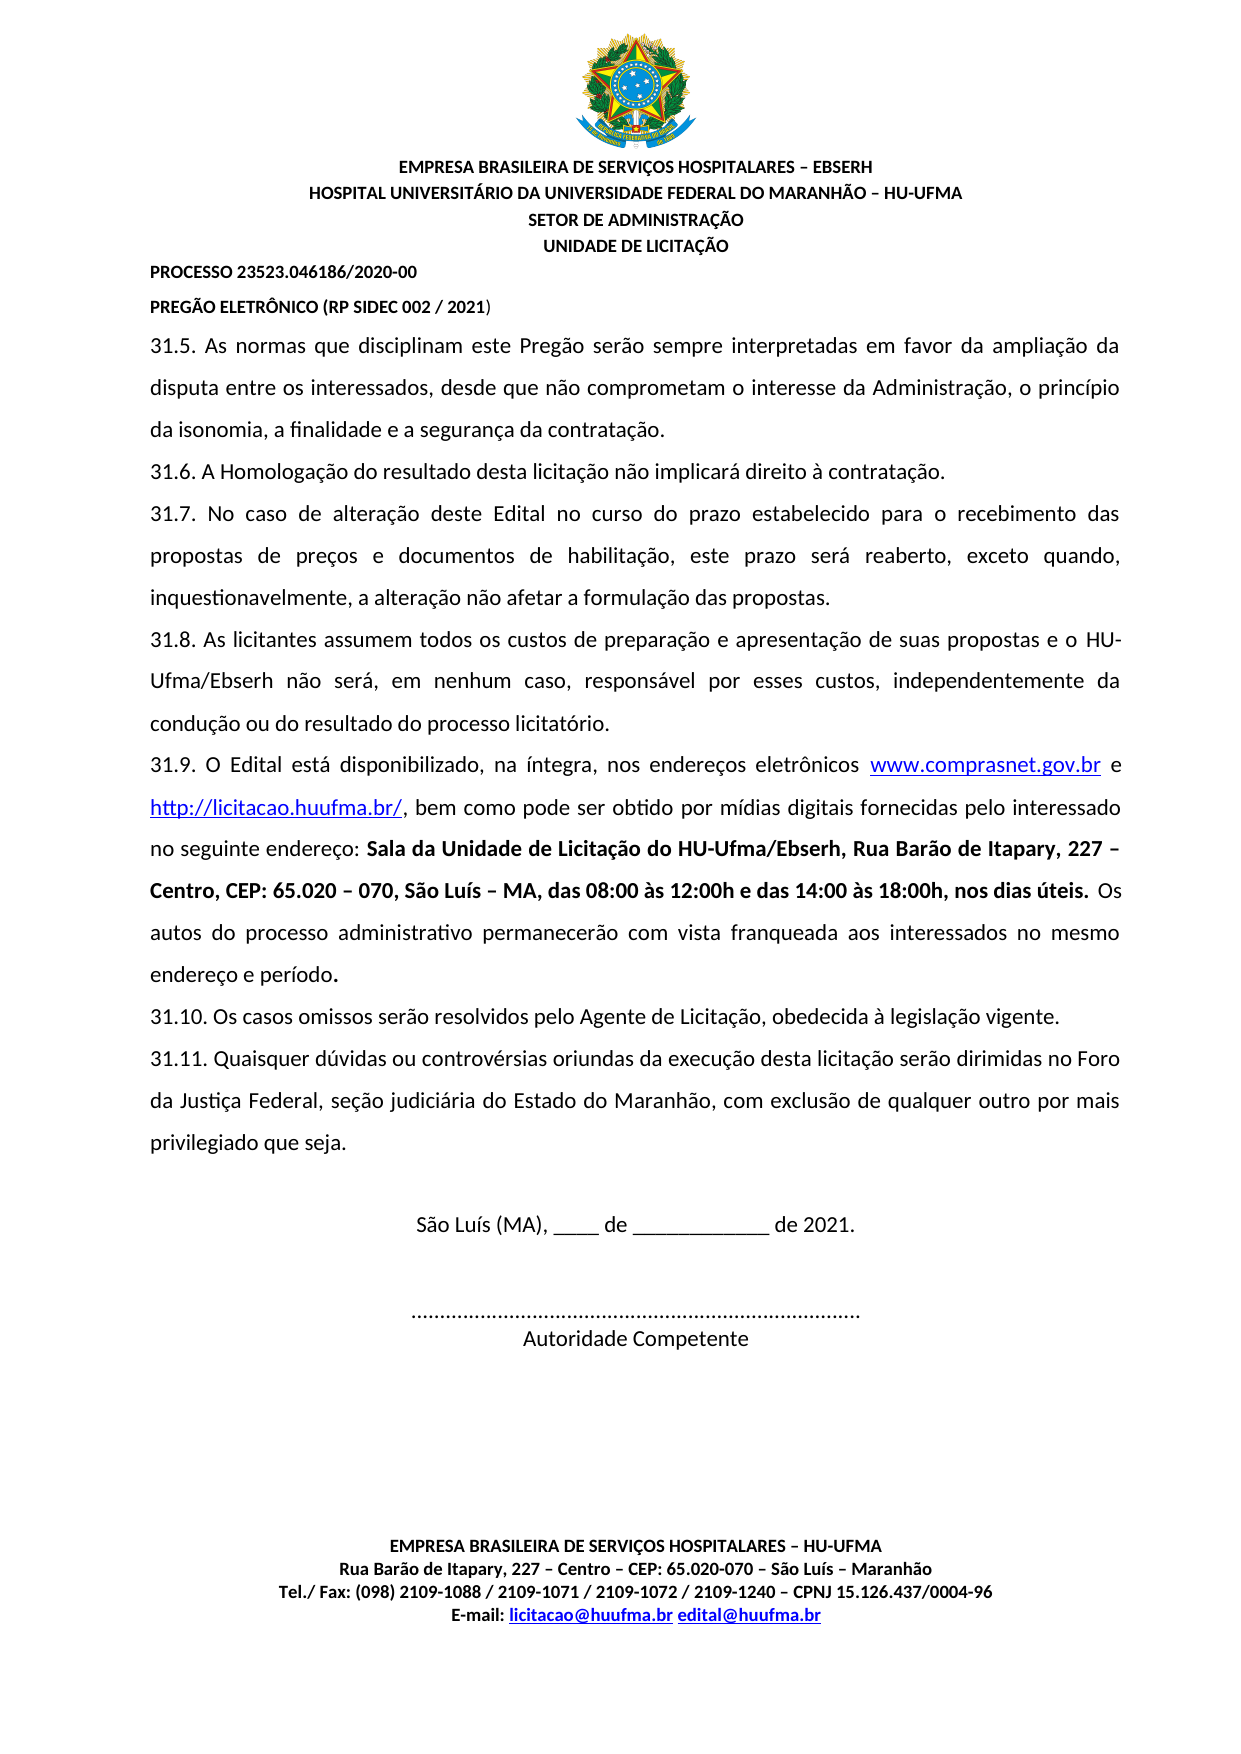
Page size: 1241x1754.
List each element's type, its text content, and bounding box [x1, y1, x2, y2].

text 31.10. Os casos omissos serão resolvidos pelo Agente de Licitação, obedecida à legislação vigente. [150, 1002, 1122, 1031]
text Autoridade Competente [150, 1324, 1122, 1352]
text 31.5. As normas que disciplinam este Pregão serão sempre interpretadas em favor da ampliação da disputa entre os interessados, desde que não comprometam o interesse da Administração, o princípio da isonomia, a finalidade e a segurança da contratação. [150, 331, 1122, 443]
text 31.9. O Edital está disponibilizado, na íntegra, nos endereços eletrônicos www.comprasnet.gov.br e http://licitacao.huufma.br/, bem como pode ser obtido por mídias digitais fornecidas pelo interessado no seguinte endereço: Sala da Unidade de Licitação do HU-Ufma/Ebserh, Rua Barão de Itapary, 227 – Centro, CEP: 65.020 – 070, São Luís – MA, das 08:00 às 12:00h e das 14:00 às 18:00h, nos dias úteis. Os autos do processo administrativo permanecerão com vista franqueada aos interessados no mesmo endereço e período. [150, 751, 1122, 988]
text 31.7. No caso de alteração deste Edital no curso do prazo estabelecido para o recebimento das propostas de preços e documentos de habilitação, este prazo será reaberto, exceto quando, inquestionavelmente, a alteração não afetar a formulação das propostas. [150, 499, 1122, 611]
text 31.8. As licitantes assumem todos os custos de preparação e apresentação de suas propostas e o HU-Ufma/Ebserh não será, em nenhum caso, responsável por esses custos, independentemente da condução ou do resultado do processo licitatório. [150, 625, 1122, 737]
text 31.6. A Homologação do resultado desta licitação não implicará direito à contratação. [150, 457, 1122, 485]
picture [571, 30, 701, 152]
text .............................................................................. [150, 1296, 1122, 1324]
subtitle São Luís (MA), ____ de ____________ de 2021. [150, 1210, 1122, 1238]
text 31.11. Quaisquer dúvidas ou controvérsias oriundas da execução desta licitação serão dirimidas no Foro da Justiça Federal, seção judiciária do Estado do Maranhão, com exclusão de qualquer outro por mais privilegiado que seja. [150, 1044, 1122, 1156]
